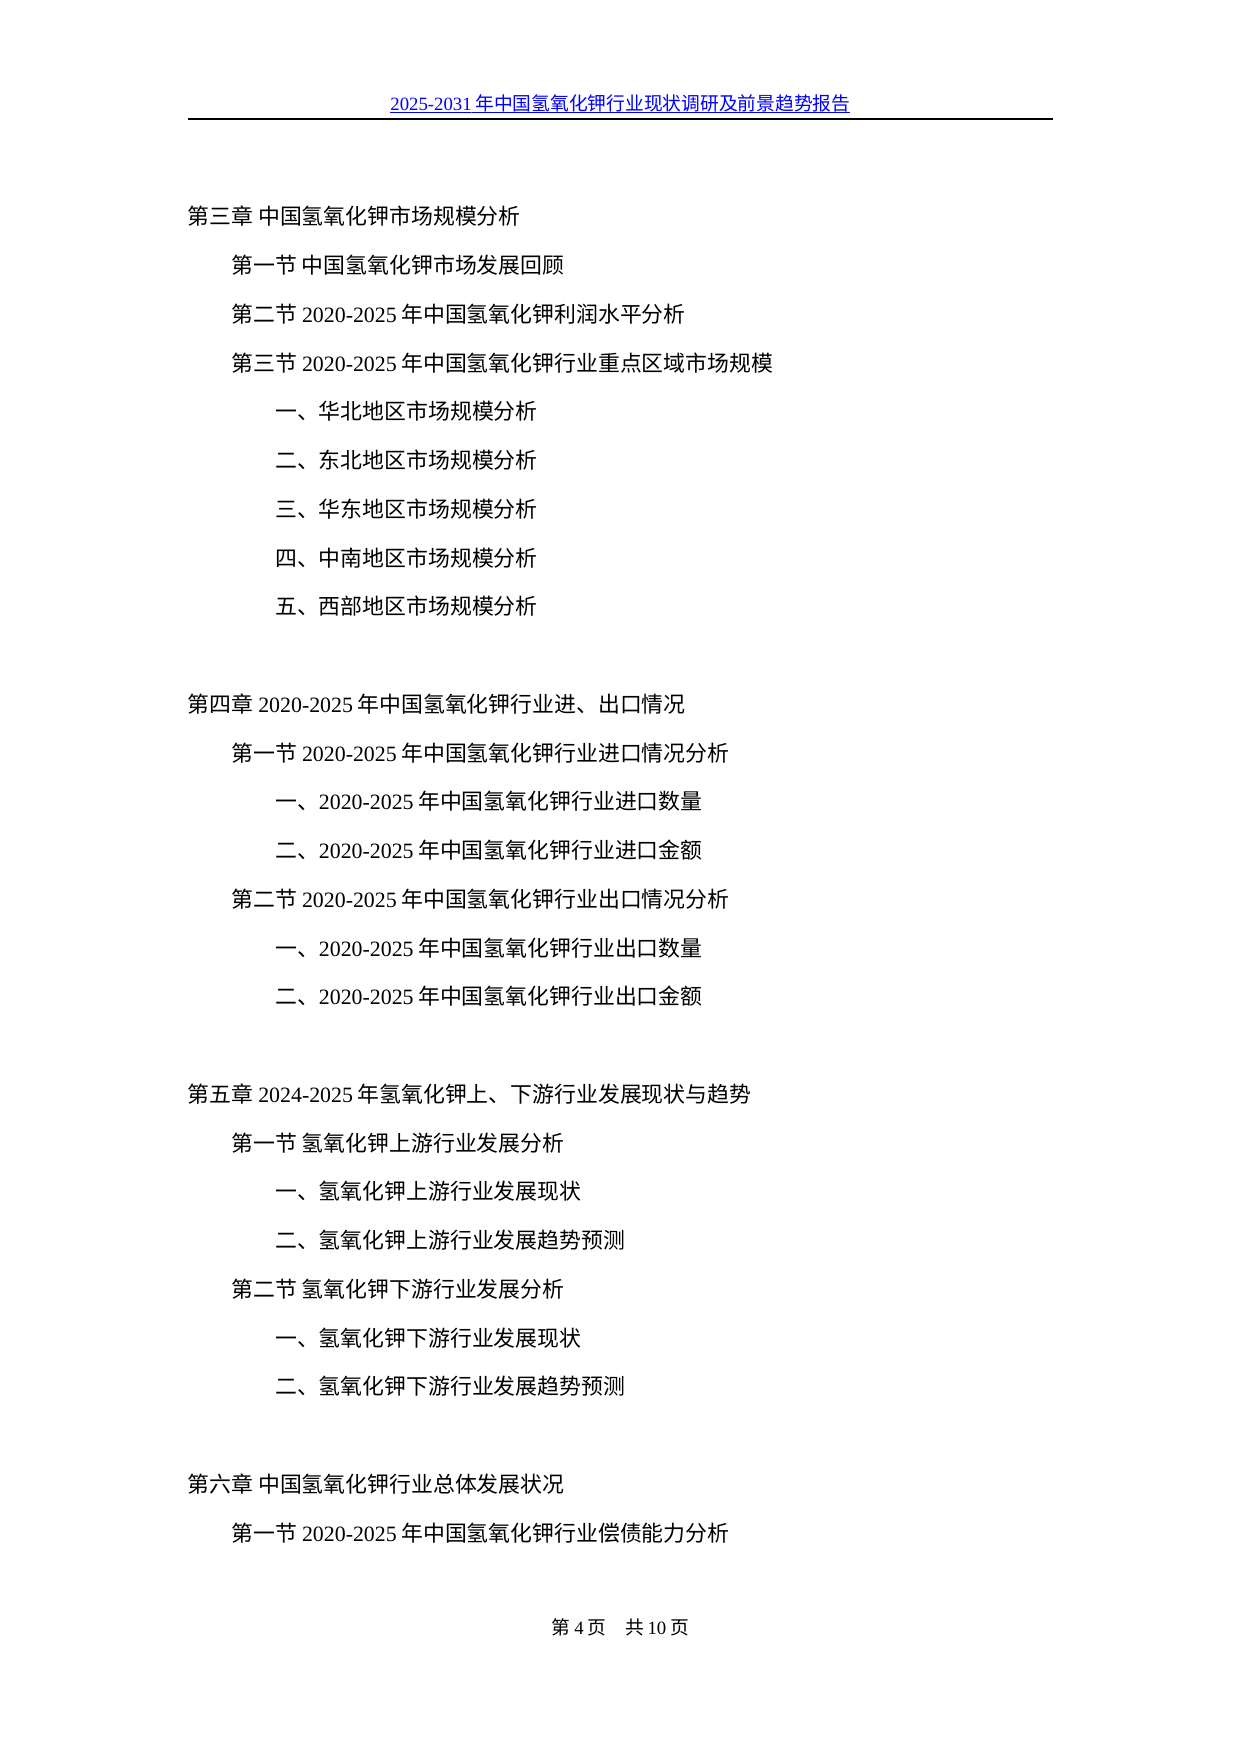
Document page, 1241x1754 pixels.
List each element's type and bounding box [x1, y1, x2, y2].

text [187, 150, 1053, 1548]
